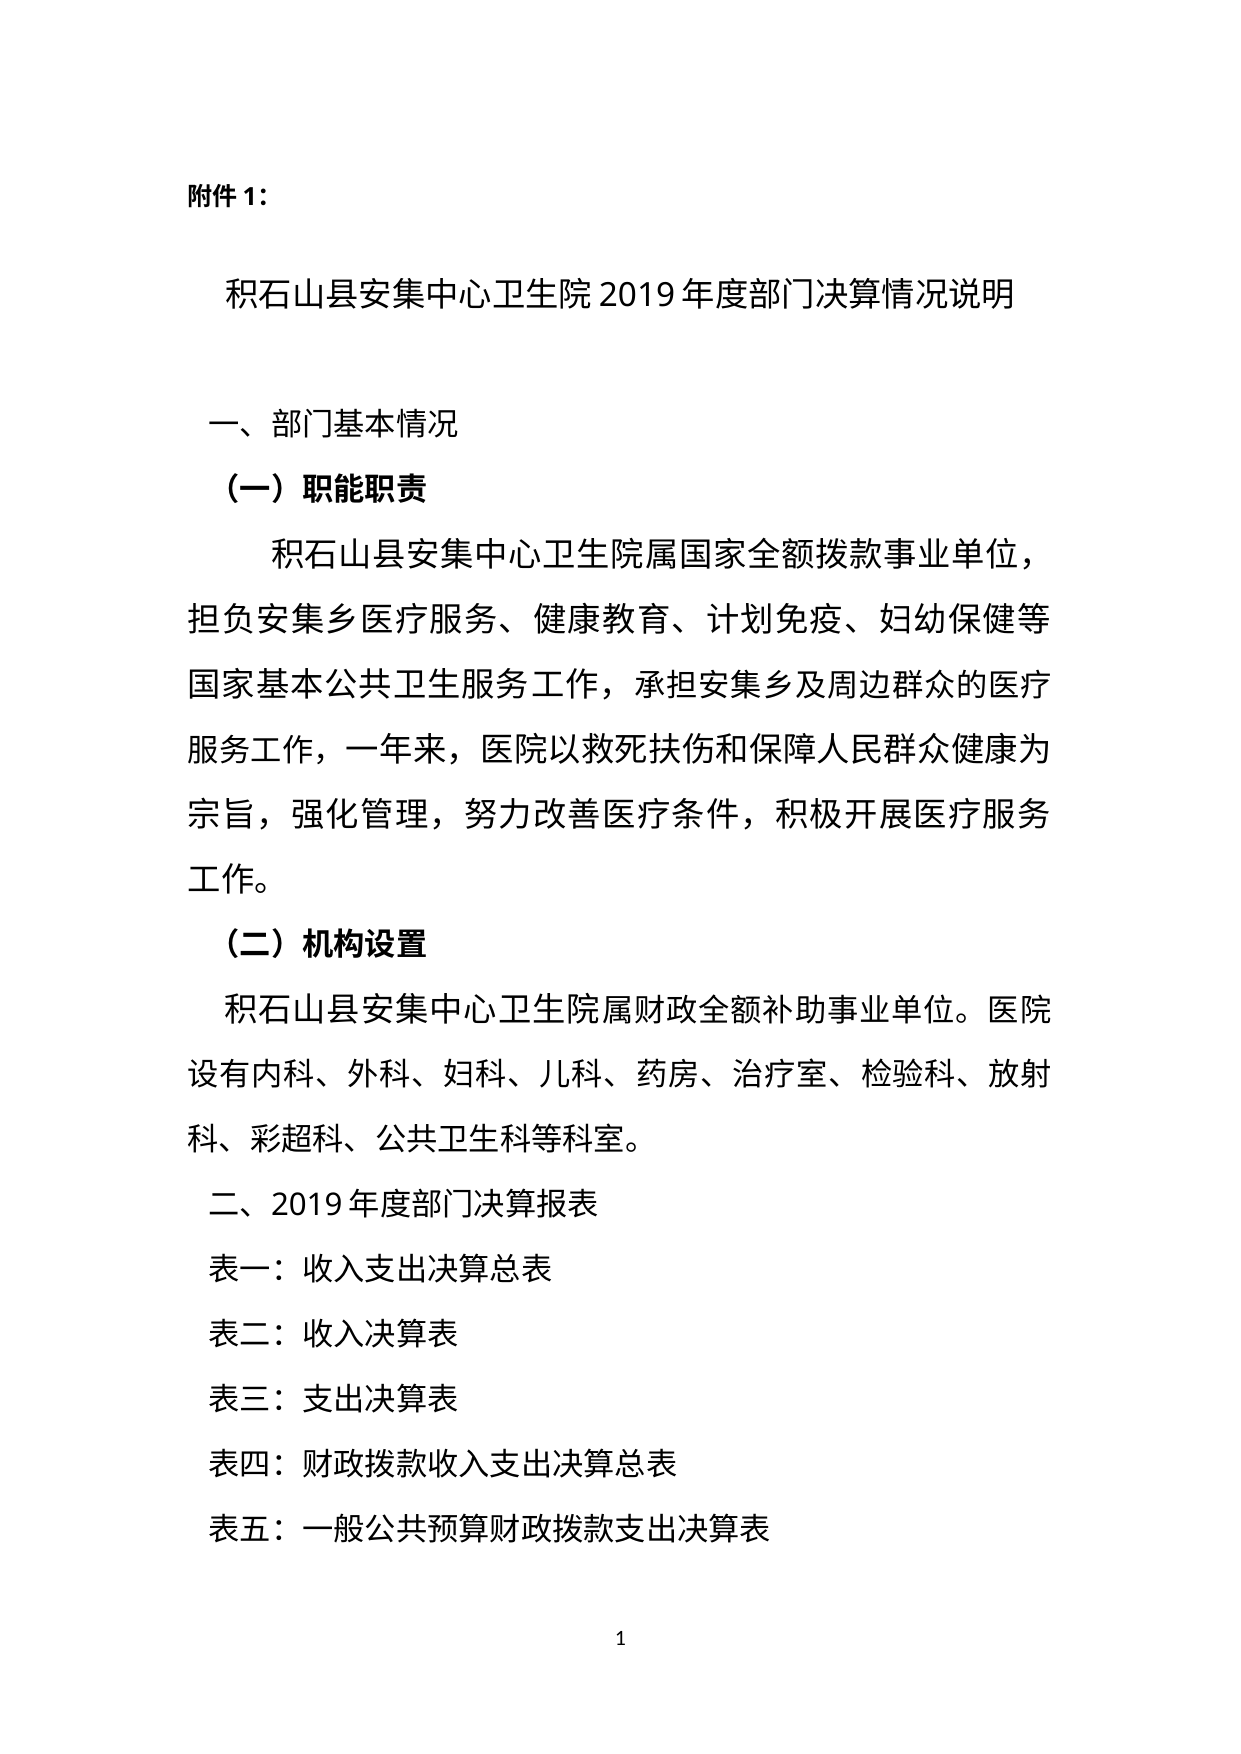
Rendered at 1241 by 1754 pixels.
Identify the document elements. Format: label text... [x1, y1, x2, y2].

text 积石山县安集中心卫生院2019年度部门决算情况说明 [187, 259, 1053, 324]
text 二、2019年度部门决算报表 [187, 1169, 1053, 1234]
text 表一：收入支出决算总表 [187, 1234, 1053, 1299]
text 表四：财政拨款收入支出决算总表 [187, 1429, 1053, 1494]
text 附件1： [187, 162, 1053, 227]
text 表三：支出决算表 [187, 1364, 1053, 1429]
text 一、部门基本情况 [187, 389, 1053, 454]
text 表二：收入决算表 [187, 1299, 1053, 1364]
text 表五：一般公共预算财政拨款支出决算表 [187, 1494, 1053, 1559]
list 机构设置 [187, 909, 1053, 974]
text 积石山县安集中心卫生院属国家全额拨款事业单位，担负安集乡医疗服务、健康教育、计划免疫、妇幼保健等国家基本公共卫生服务工作，承担安集乡及周边群众的医疗服务工作，一年来，医院以救死扶伤和保障人民群众健康为宗旨，强化管理，努力改善医疗条件，积极开展医疗服务工作。 [187, 519, 1053, 909]
text （一）职能职责 [187, 454, 1053, 519]
text 积石山县安集中心卫生院属财政全额补助事业单位。医院设有内科、外科、妇科、儿科、药房、治疗室、检验科、放射科、彩超科、公共卫生科等科室。 [187, 974, 1053, 1169]
